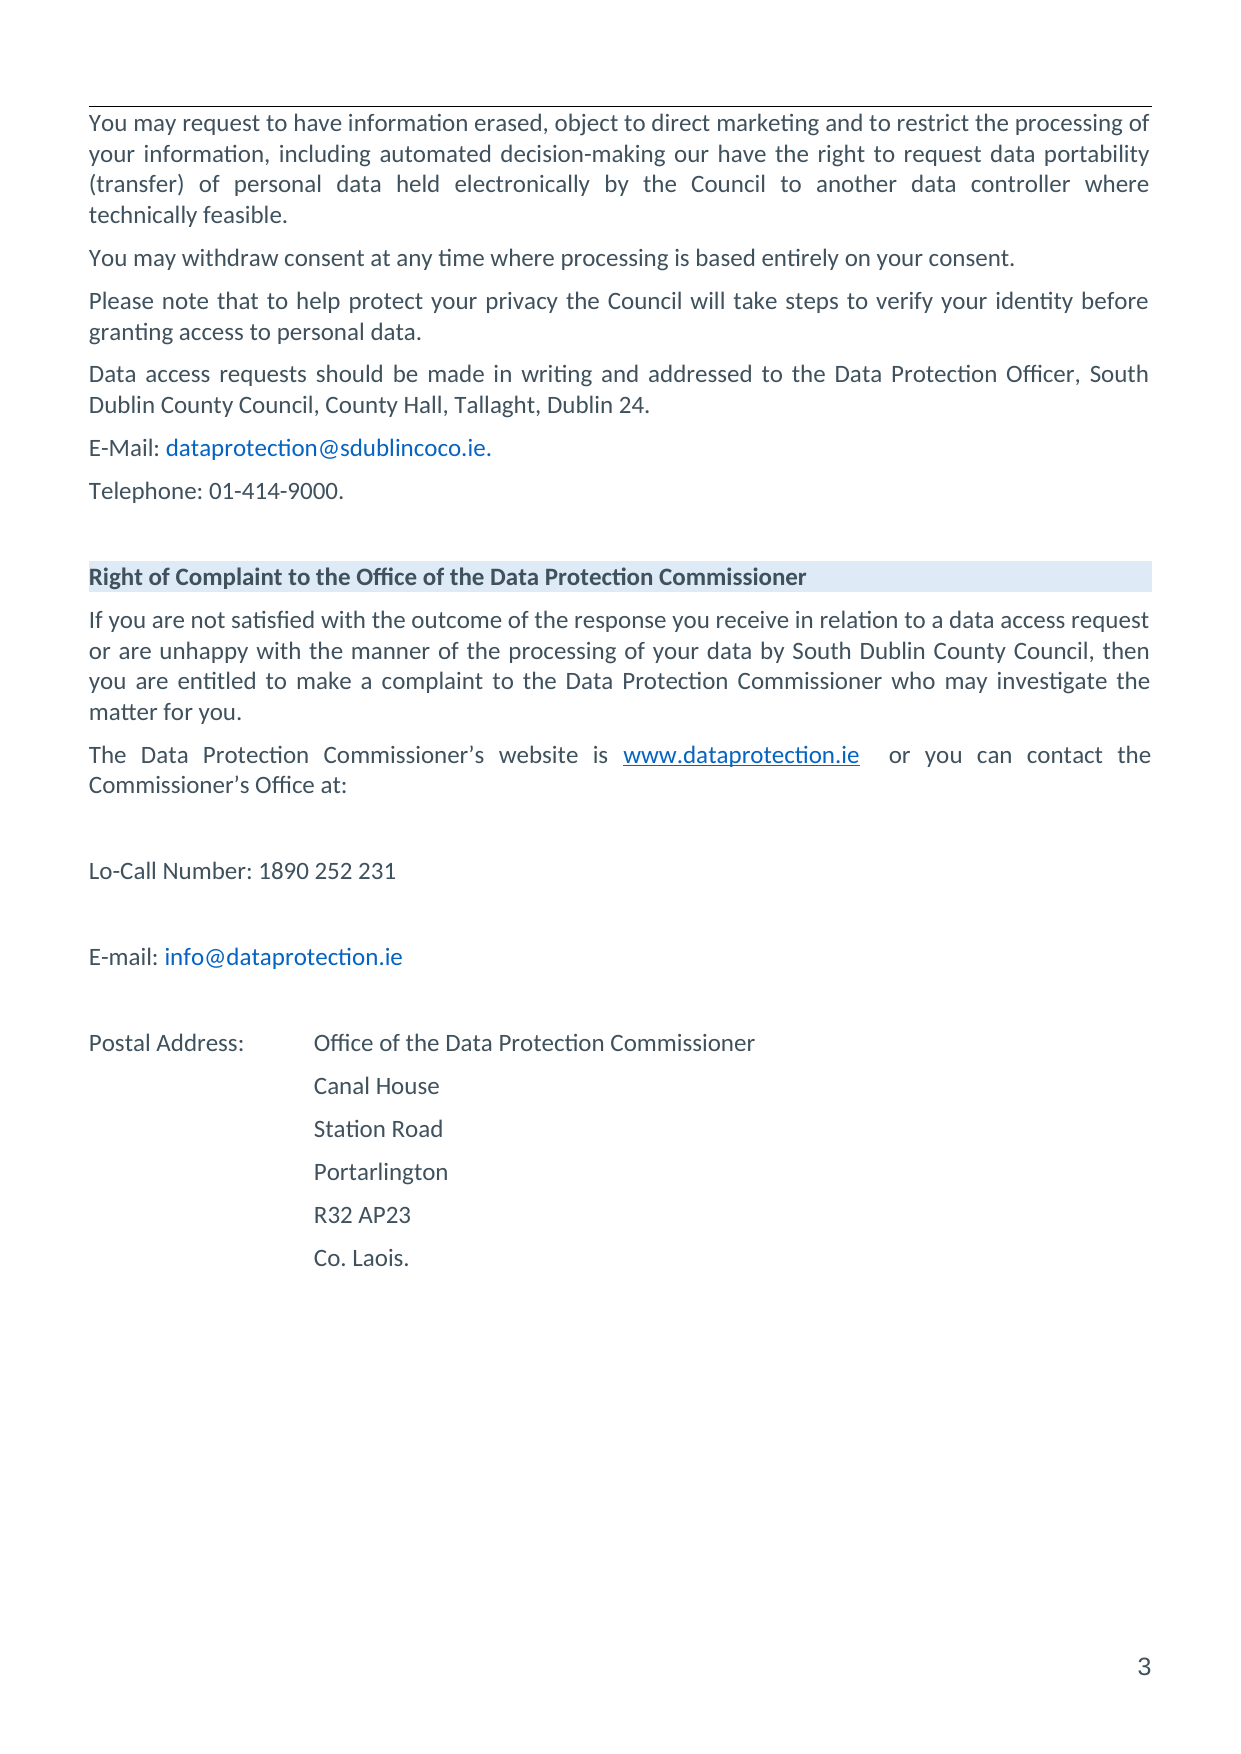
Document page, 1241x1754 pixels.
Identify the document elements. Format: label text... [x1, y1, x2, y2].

text If you are not satisfied with the outcome of the response you receive in relation to a data access request or are unhappy with the manner of the processing of your data by South Dublin County Council, then you are entitled to make a complaint to the Data Protection Commissioner who may investigate the matter for you. [89, 604, 1152, 726]
text Right of Complaint to the Office of the Data Protection Commissioner [89, 561, 1152, 592]
text The Data Protection Commissioner’s website is www.dataprotection.ie or you can contact the Commissioner’s Office at: [89, 739, 1152, 800]
text E-Mail: dataprotection@sdublincoco.ie. [89, 432, 1152, 463]
text Canal House [164, 1071, 1152, 1101]
text E-mail: info@dataprotection.ie [89, 941, 1152, 972]
text You may request to have information erased, object to direct marketing and to restrict the processing of your information, including automated decision-making our have the right to request data portability (transfer) of personal data held electronically by the Council to another data controller where technically feasible. [89, 107, 1152, 229]
text Portarlington [164, 1157, 1152, 1187]
text R32 AP23 [164, 1199, 1152, 1230]
text Please note that to help protect your privacy the Council will take steps to verify your identity before granting access to personal data. [89, 285, 1152, 346]
text Postal Address: Office of the Data Protection Commissioner [89, 1027, 1152, 1058]
text Data access requests should be made in writing and addressed to the Data Protection Officer, South Dublin County Council, County Hall, Tallaght, Dublin 24. [89, 359, 1152, 420]
text You may withdraw consent at any time where processing is based entirely on your consent. [89, 242, 1152, 273]
text Station Road [164, 1113, 1152, 1144]
text Co. Laois. [164, 1243, 1152, 1273]
text Lo-Call Number: 1890 252 231 [89, 855, 1152, 886]
text Telephone: 01-414-9000. [89, 475, 1152, 506]
